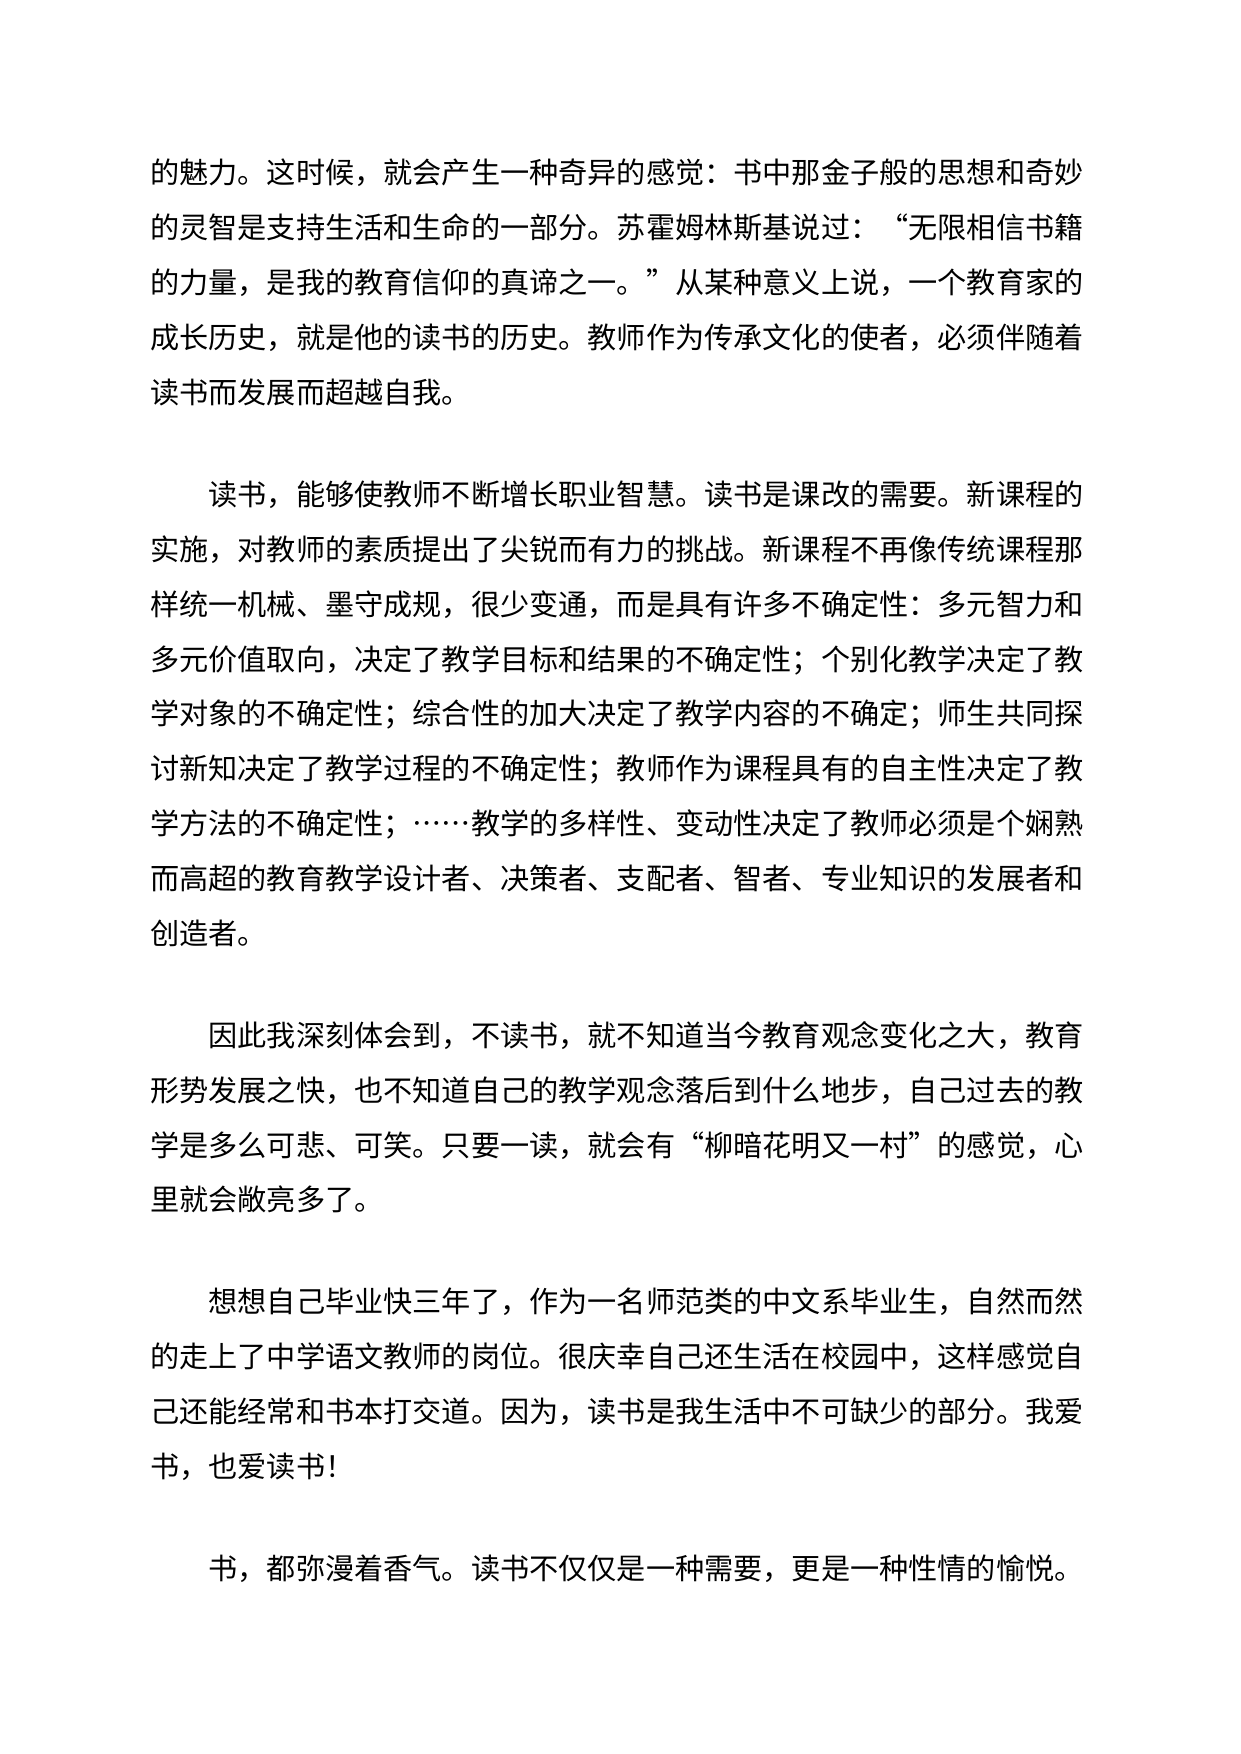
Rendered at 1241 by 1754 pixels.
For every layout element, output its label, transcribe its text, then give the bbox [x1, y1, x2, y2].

text 因此我深刻体会到，不读书，就不知道当今教育观念变化之大，教育形势发展之快，也不知道自己的教学观念落后到什么地步，自己过去的教学是多么可悲、可笑。只要一读，就会有“柳暗花明又一村”的感觉，心里就会敞亮多了。 [150, 1012, 1090, 1219]
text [150, 150, 1090, 412]
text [150, 1545, 1090, 1587]
text 想想自己毕业快三年了，作为一名师范类的中文系毕业生，自然而然的走上了中学语文教师的岗位。很庆幸自己还生活在校园中，这样感觉自己还能经常和书本打交道。因为，读书是我生活中不可缺少的部分。我爱书，也爱读书！ [150, 1279, 1090, 1486]
text 读书，能够使教师不断增长职业智慧。读书是课改的需要。新课程的实施，对教师的素质提出了尖锐而有力的挑战。新课程不再像传统课程那样统一机械、墨守成规，很少变通，而是具有许多不确定性：多元智力和多元价值取向，决定了教学目标和结果的不确定性；个别化教学决定了教学对象的不确定性；综合性的加大决定了教学内容的不确定；师生共同探讨新知决定了教学过程的不确定性；教师作为课程具有的自主性决定了教学方法的不确定性；……教学的多样性、变动性决定了教师必须是个娴熟而高超的教育教学设计者、决策者、支配者、智者、专业知识的发展者和创造者。 [150, 471, 1090, 953]
